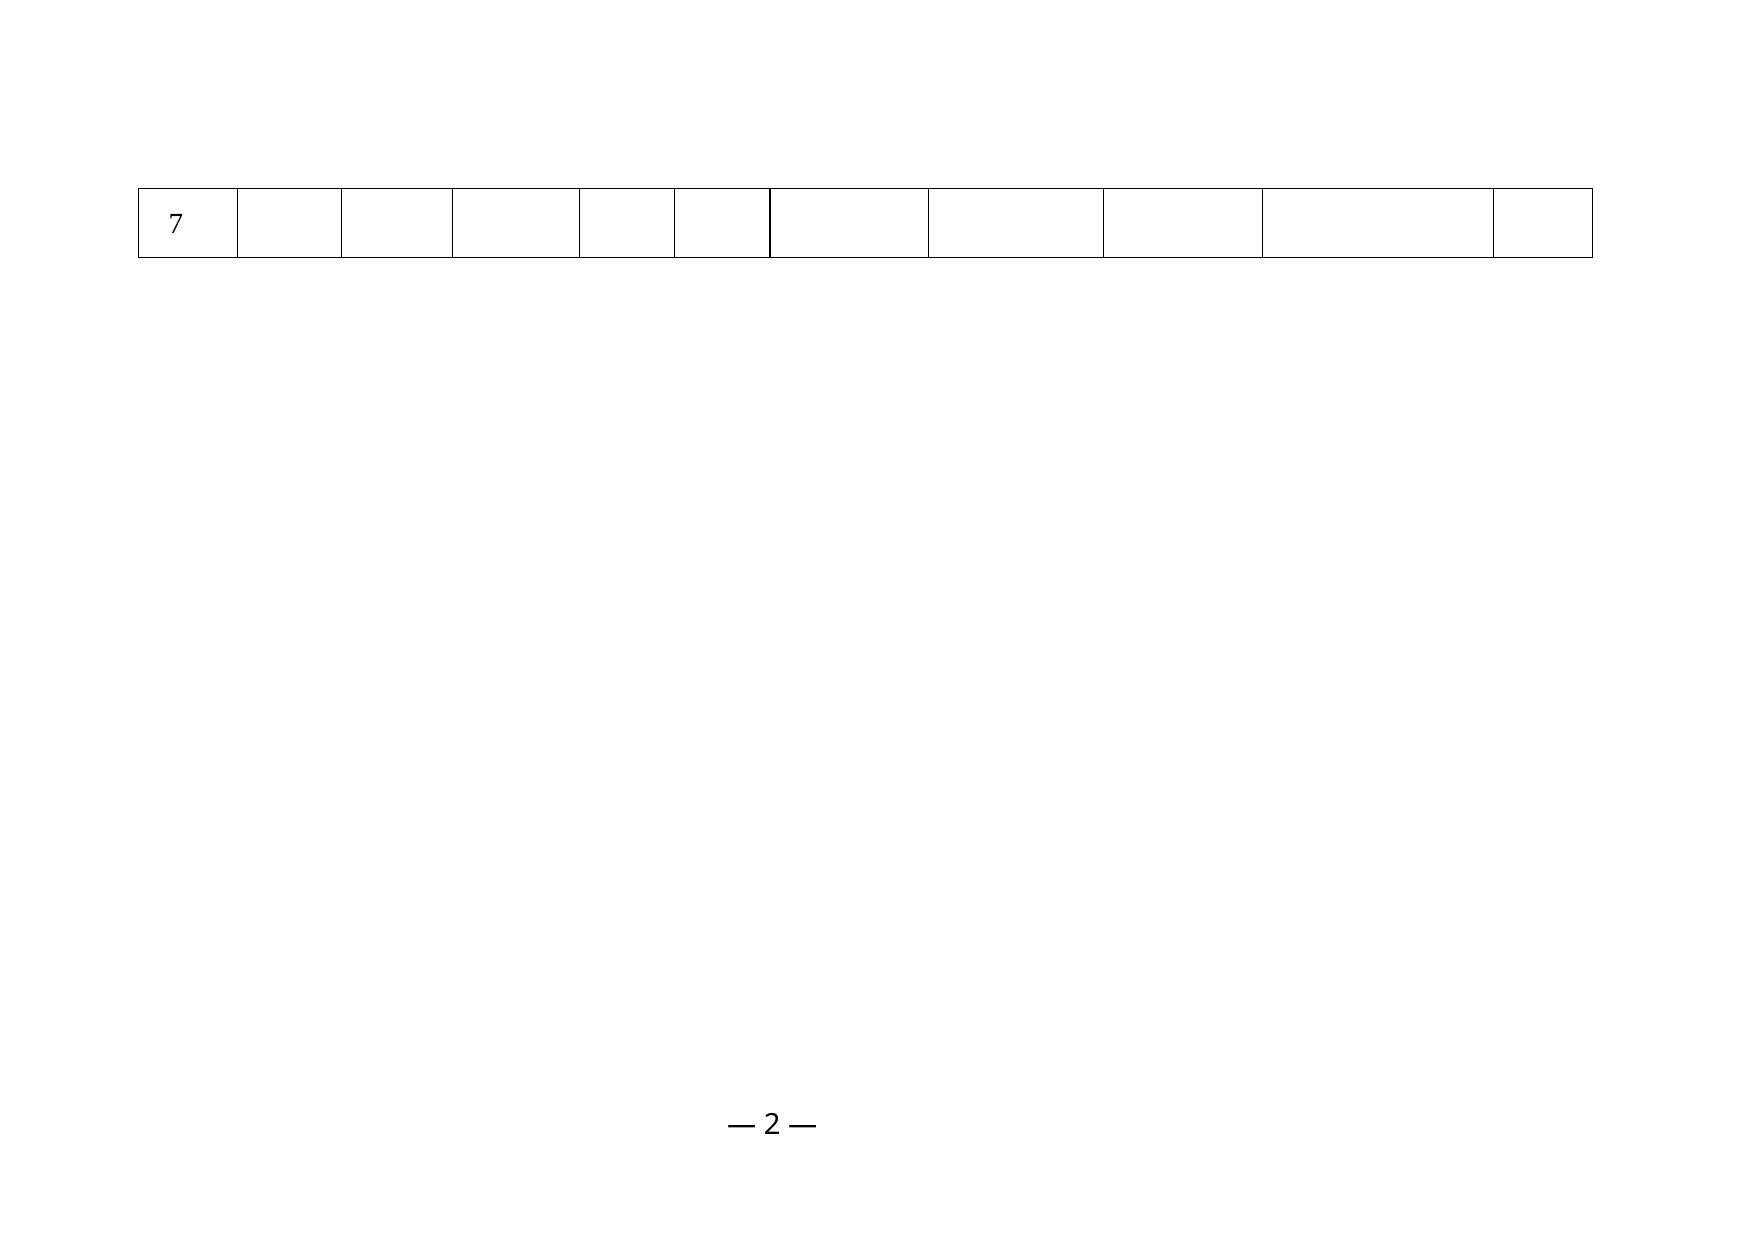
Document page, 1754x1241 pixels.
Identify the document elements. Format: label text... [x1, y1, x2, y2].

table_cell [580, 189, 674, 257]
table_cell [238, 189, 341, 257]
table_cell [1104, 189, 1262, 257]
table_cell [453, 189, 579, 257]
table_cell 7 [139, 189, 237, 257]
table_cell [1494, 189, 1592, 257]
table_cell [675, 189, 769, 257]
table_cell [1263, 189, 1493, 257]
table_cell [771, 189, 928, 257]
table_cell [929, 189, 1103, 257]
table_cell [342, 189, 452, 257]
